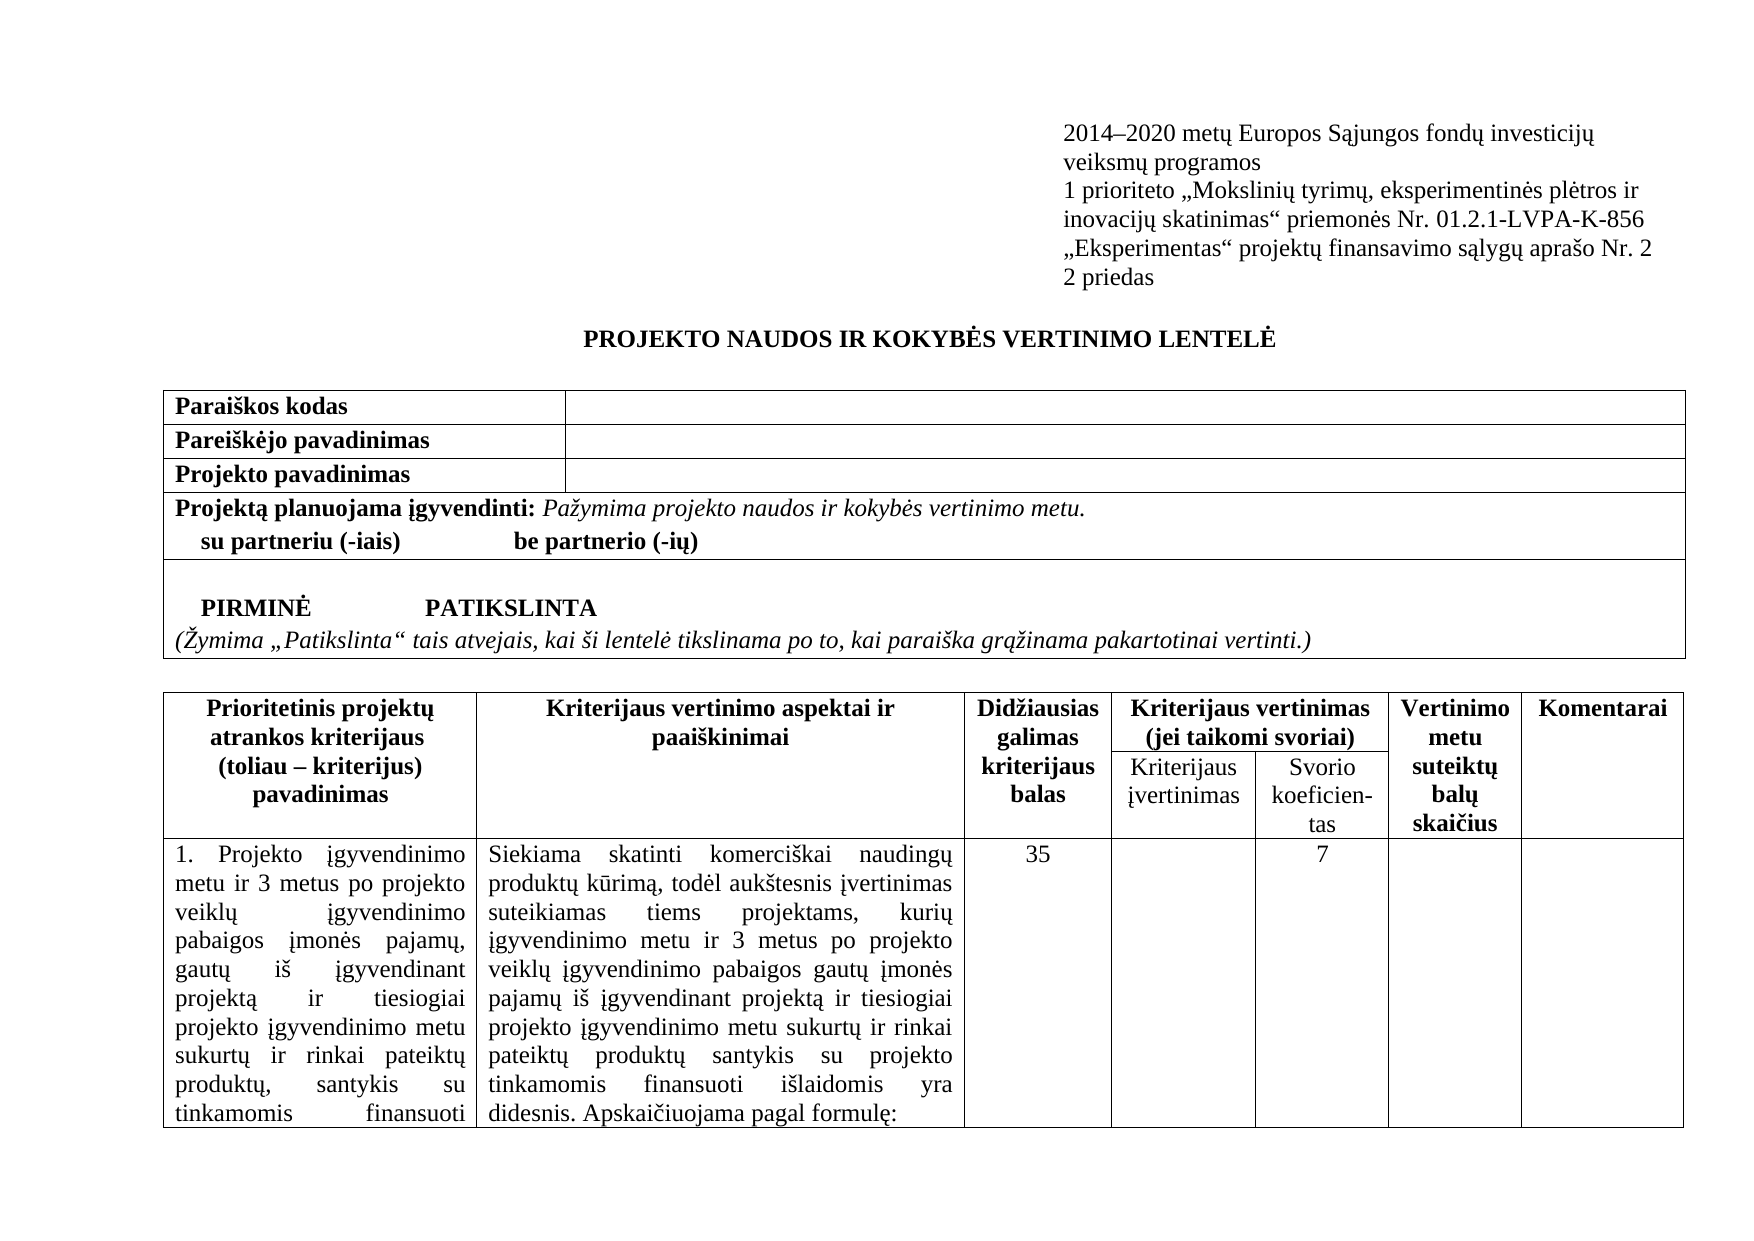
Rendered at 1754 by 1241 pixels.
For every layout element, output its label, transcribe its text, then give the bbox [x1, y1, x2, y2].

text 1 prioriteto „Mokslinių tyrimų, eksperimentinės plėtros ir inovacijų skatinimas“ priemonės Nr. 01.2.1-LVPA-K-856 „Eksperimentas“ projektų finansavimo sąlygų aprašo Nr. 2 [1063, 176, 1668, 262]
text 2 priedas [928, 262, 1668, 291]
text 2014–2020 metų Europos Sąjungos fondų investicijų veiksmų programos [1063, 118, 1668, 176]
